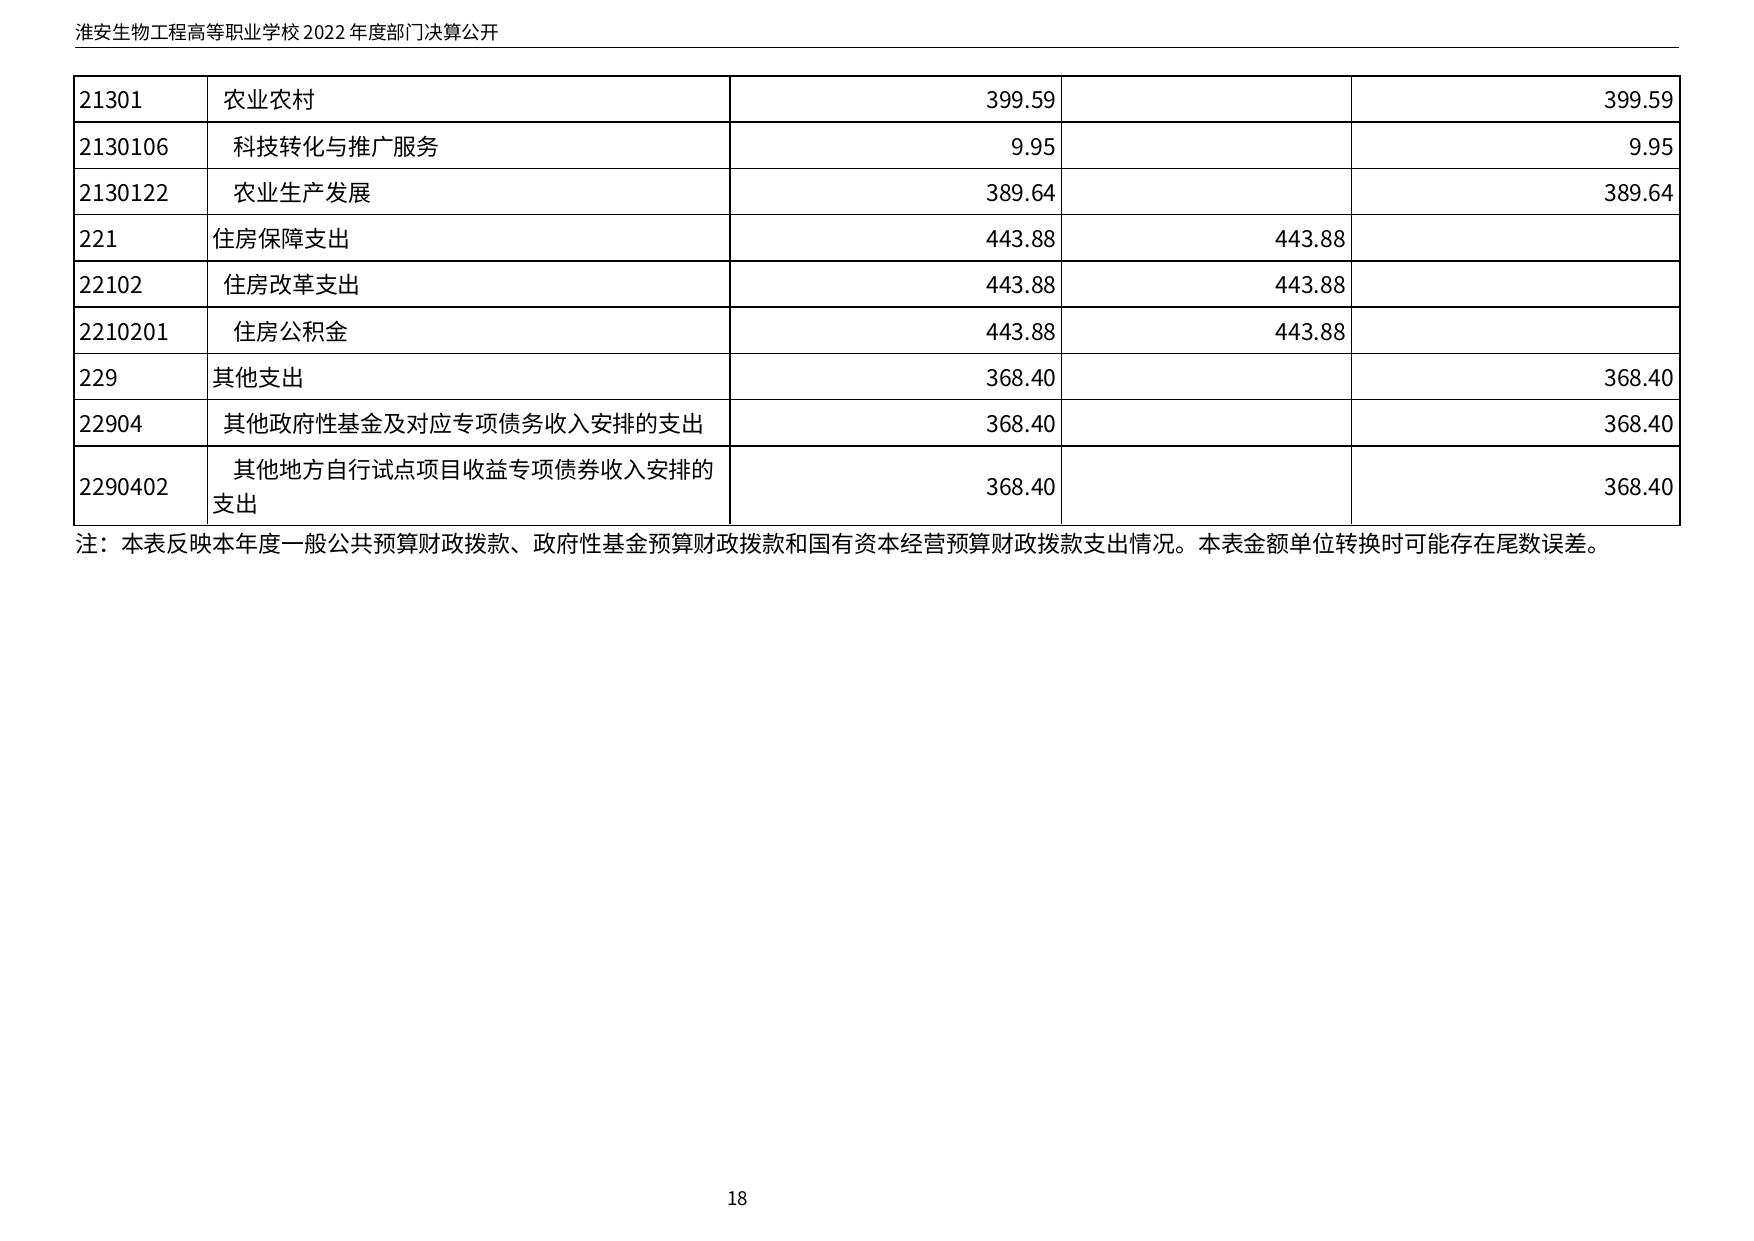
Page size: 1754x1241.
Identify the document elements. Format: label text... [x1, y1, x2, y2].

table_cell 368.40 [731, 447, 1061, 524]
table_cell 368.40 [1352, 354, 1679, 399]
table_cell [1062, 447, 1351, 524]
table_cell 368.40 [1352, 447, 1679, 524]
table_cell 22904 [75, 400, 207, 445]
table_cell 399.59 [731, 77, 1061, 121]
table_cell 443.88 [1062, 262, 1351, 306]
table_cell [1062, 169, 1351, 214]
table_cell 21301 [75, 77, 207, 121]
table_cell 2290402 [75, 447, 207, 524]
table_cell 农业农村 [208, 77, 729, 121]
table_cell 农业生产发展 [208, 169, 729, 214]
table_cell 443.88 [1062, 215, 1351, 260]
table_cell 其他支出 [208, 354, 729, 399]
table_cell 住房保障支出 [208, 215, 729, 260]
table_cell 229 [75, 354, 207, 399]
table_cell 443.88 [1062, 308, 1351, 352]
table_cell [1062, 400, 1351, 445]
table_cell 443.88 [731, 215, 1061, 260]
table_cell [1352, 308, 1679, 352]
table_cell 399.59 [1352, 77, 1679, 121]
table_cell 9.95 [731, 123, 1061, 167]
text 注：本表反映本年度一般公共预算财政拨款、政府性基金预算财政拨款和国有资本经营预算财政拨款支出情况。本表金额单位转换时可能存在尾数误差。 [75, 526, 1679, 559]
table_cell 2210201 [75, 308, 207, 352]
table_cell 389.64 [731, 169, 1061, 214]
table_cell [1062, 77, 1351, 121]
table_cell 其他政府性基金及对应专项债务收入安排的支出 [208, 400, 729, 445]
table_cell 221 [75, 215, 207, 260]
table_cell 住房公积金 [208, 308, 729, 352]
table_cell 368.40 [731, 400, 1061, 445]
table_cell 科技转化与推广服务 [208, 123, 729, 167]
table_cell 2130122 [75, 169, 207, 214]
table_cell 2130106 [75, 123, 207, 167]
table_cell 443.88 [731, 308, 1061, 352]
table_cell 443.88 [731, 262, 1061, 306]
table_cell 368.40 [731, 354, 1061, 399]
table_cell 9.95 [1352, 123, 1679, 167]
table_cell 389.64 [1352, 169, 1679, 214]
table_cell 368.40 [1352, 400, 1679, 445]
table_cell 住房改革支出 [208, 262, 729, 306]
table_cell [1062, 354, 1351, 399]
table_cell [1352, 262, 1679, 306]
table_cell 其他地方自行试点项目收益专项债券收入安排的支出 [208, 447, 729, 524]
table_cell 22102 [75, 262, 207, 306]
table_cell [1352, 215, 1679, 260]
table_cell [1062, 123, 1351, 167]
